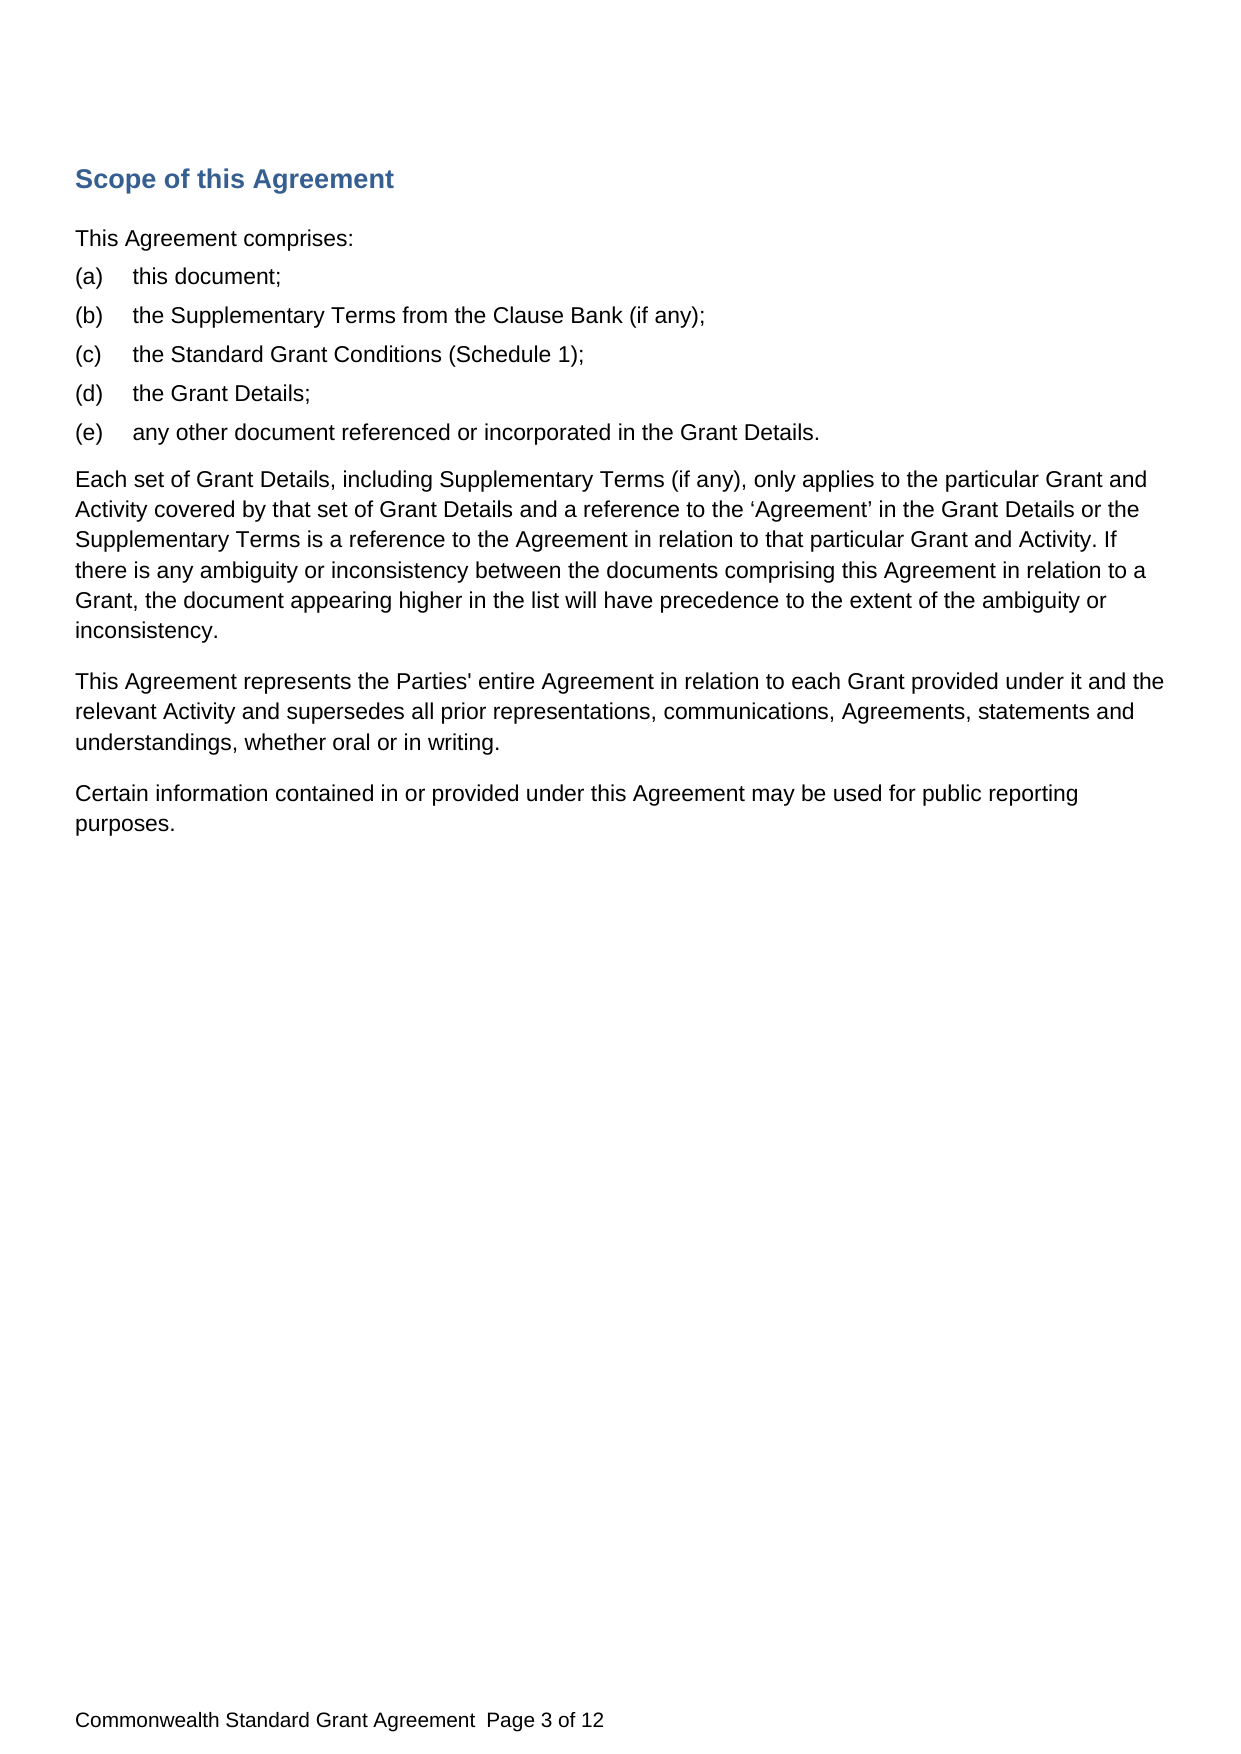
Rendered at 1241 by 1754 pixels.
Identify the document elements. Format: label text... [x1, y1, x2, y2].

text (a) this document; [75, 263, 1165, 290]
text (c) the Standard Grant Conditions (Schedule 1); [75, 341, 1165, 367]
subtitle Scope of this Agreement [75, 163, 1165, 195]
text (e) any other document referenced or incorporated in the Grant Details. [75, 419, 1165, 445]
text (b) the Supplementary Terms from the Clause Bank (if any); [75, 302, 1165, 328]
text This Agreement comprises: [75, 224, 1165, 251]
text Certain information contained in or provided under this Agreement may be used for public reporting purposes.Grant Details [75, 779, 1165, 836]
text (d) the Grant Details; [75, 380, 1165, 406]
text Each set of Grant Details, including Supplementary Terms (if any), only applies to the particular Grant and Activity covered by that set of Grant Details and a reference to the ‘Agreement’ in the Grant Details or the Supplementary Terms is a reference to the Agreement in relation to that particular Grant and Activity. If there is any ambiguity or inconsistency between the documents comprising this Agreement in relation to a Grant, the document appearing higher in the list will have precedence to the extent of the ambiguity or inconsistency. [75, 466, 1165, 643]
text This Agreement represents the Parties' entire Agreement in relation to each Grant provided under it and the relevant Activity and supersedes all prior representations, communications, Agreements, statements and understandings, whether oral or in writing. [75, 668, 1165, 755]
